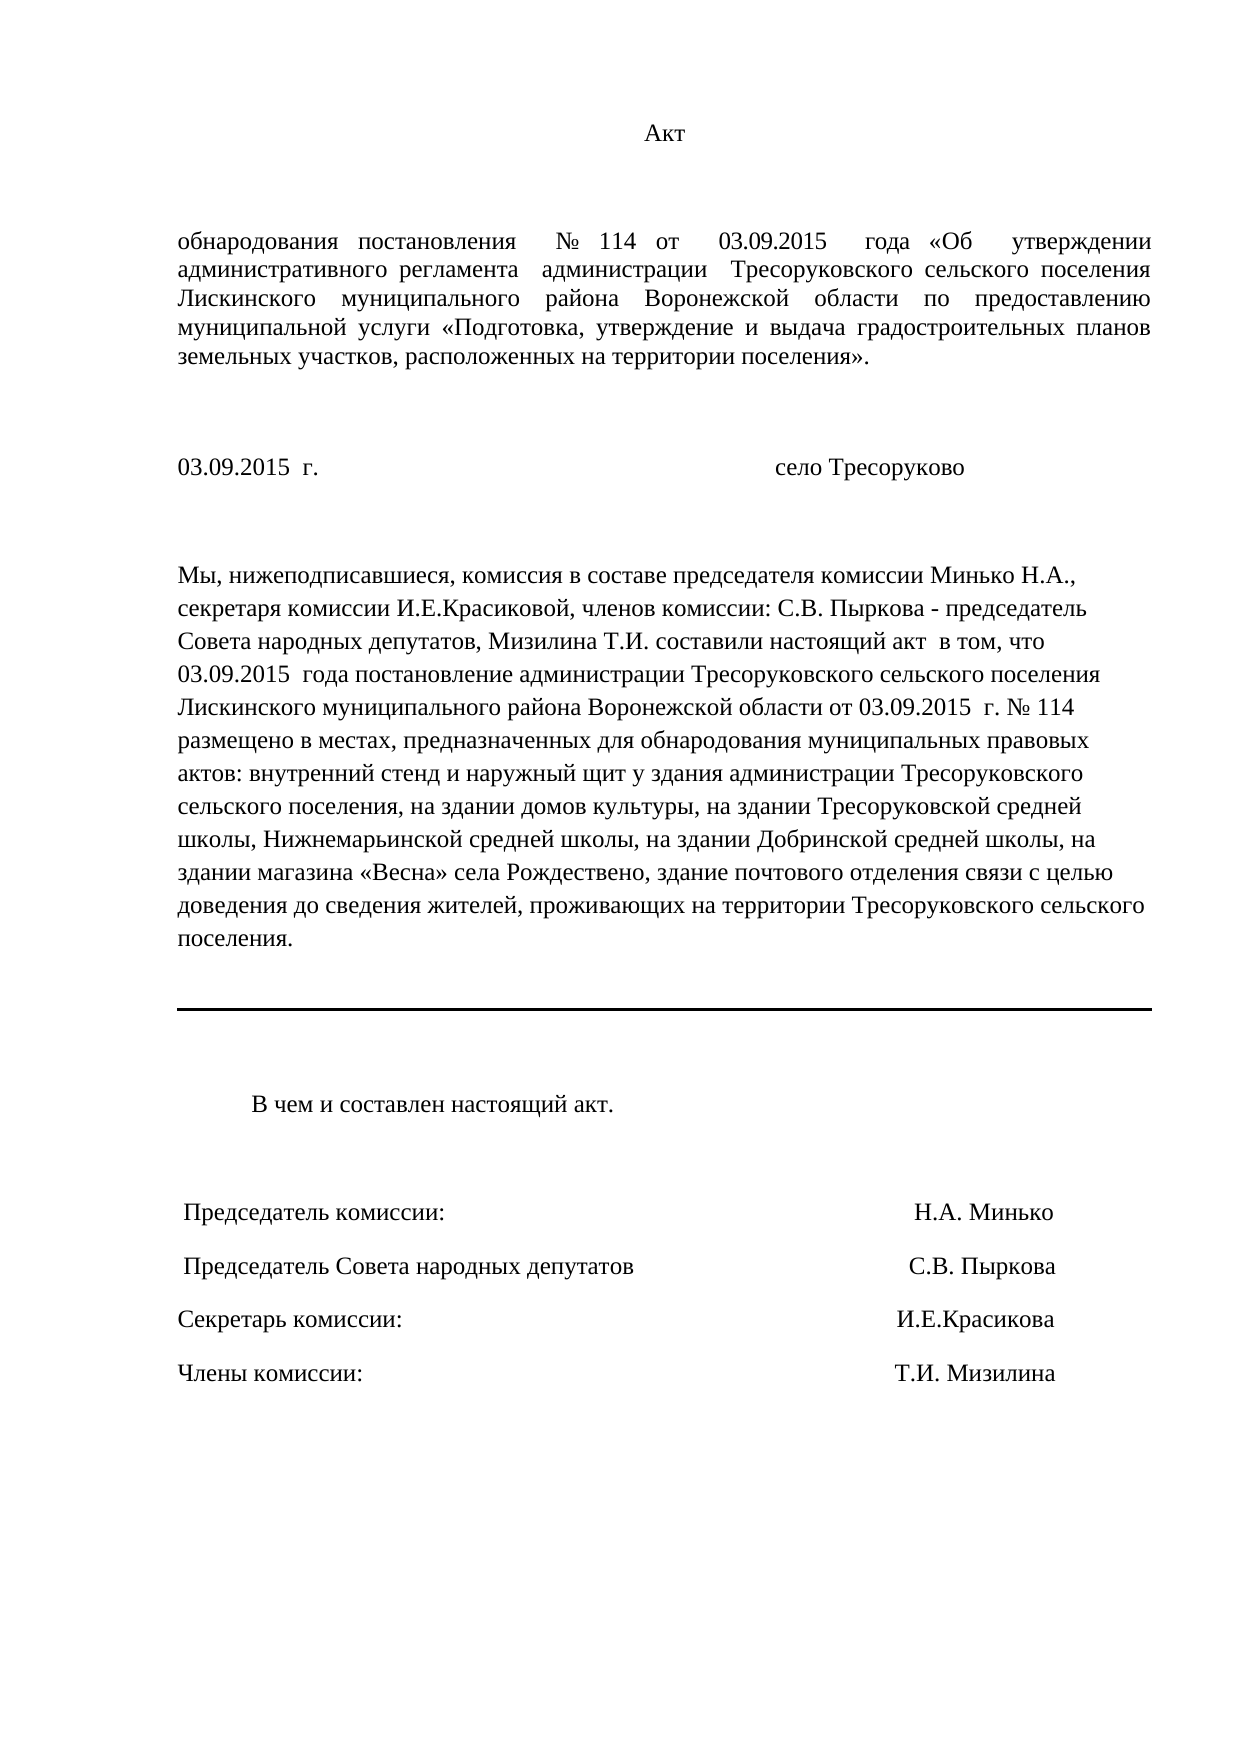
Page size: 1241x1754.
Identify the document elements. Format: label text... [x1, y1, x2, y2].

text Председатель комиссии: Н.А. Минько [183, 1197, 1152, 1226]
text В чем и составлен настоящий акт. [177, 1089, 1152, 1118]
text Акт [177, 118, 1152, 147]
text обнародования постановления № 114 от 03.09.2015 года «Об утверждении административного регламента администрации Тресоруковского сельского поселения Лискинского муниципального района Воронежской области по предоставлению муниципальной услуги «Подготовка, утверждение и выдача градостроительных планов земельных участков, расположенных на территории поселения». [177, 226, 1152, 369]
text Председатель Совета народных депутатов С.В. Пыркова [183, 1251, 1152, 1279]
text Члены комиссии: Т.И. Мизилина [177, 1358, 1152, 1387]
text Секретарь комиссии: И.Е.Красикова [177, 1304, 1152, 1333]
text Мы, нижеподписавшиеся, комиссия в составе председателя комиссии Минько Н.А., секретаря комиссии И.Е.Красиковой, членов комиссии: С.В. Пыркова - председатель Совета народных депутатов, Мизилина Т.И. составили настоящий акт в том, что 03.09.2015 года постановление администрации Тресоруковского сельского поселения Лискинского муниципального района Воронежской области от 03.09.2015 г. № 114 размещено в местах, предназначенных для обнародования муниципальных правовых актов: внутренний стенд и наружный щит у здания администрации Тресоруковского сельского поселения, на здании домов культуры, на здании Тресоруковской средней школы, Нижнемарьинской средней школы, на здании Добринской средней школы, на здании магазина «Весна» села Рождествено, здание почтового отделения связи с целью доведения до сведения жителей, проживающих на территории Тресоруковского сельского поселения. [177, 560, 1152, 952]
text 03.09.2015 г. село Тресоруково [177, 452, 1152, 481]
